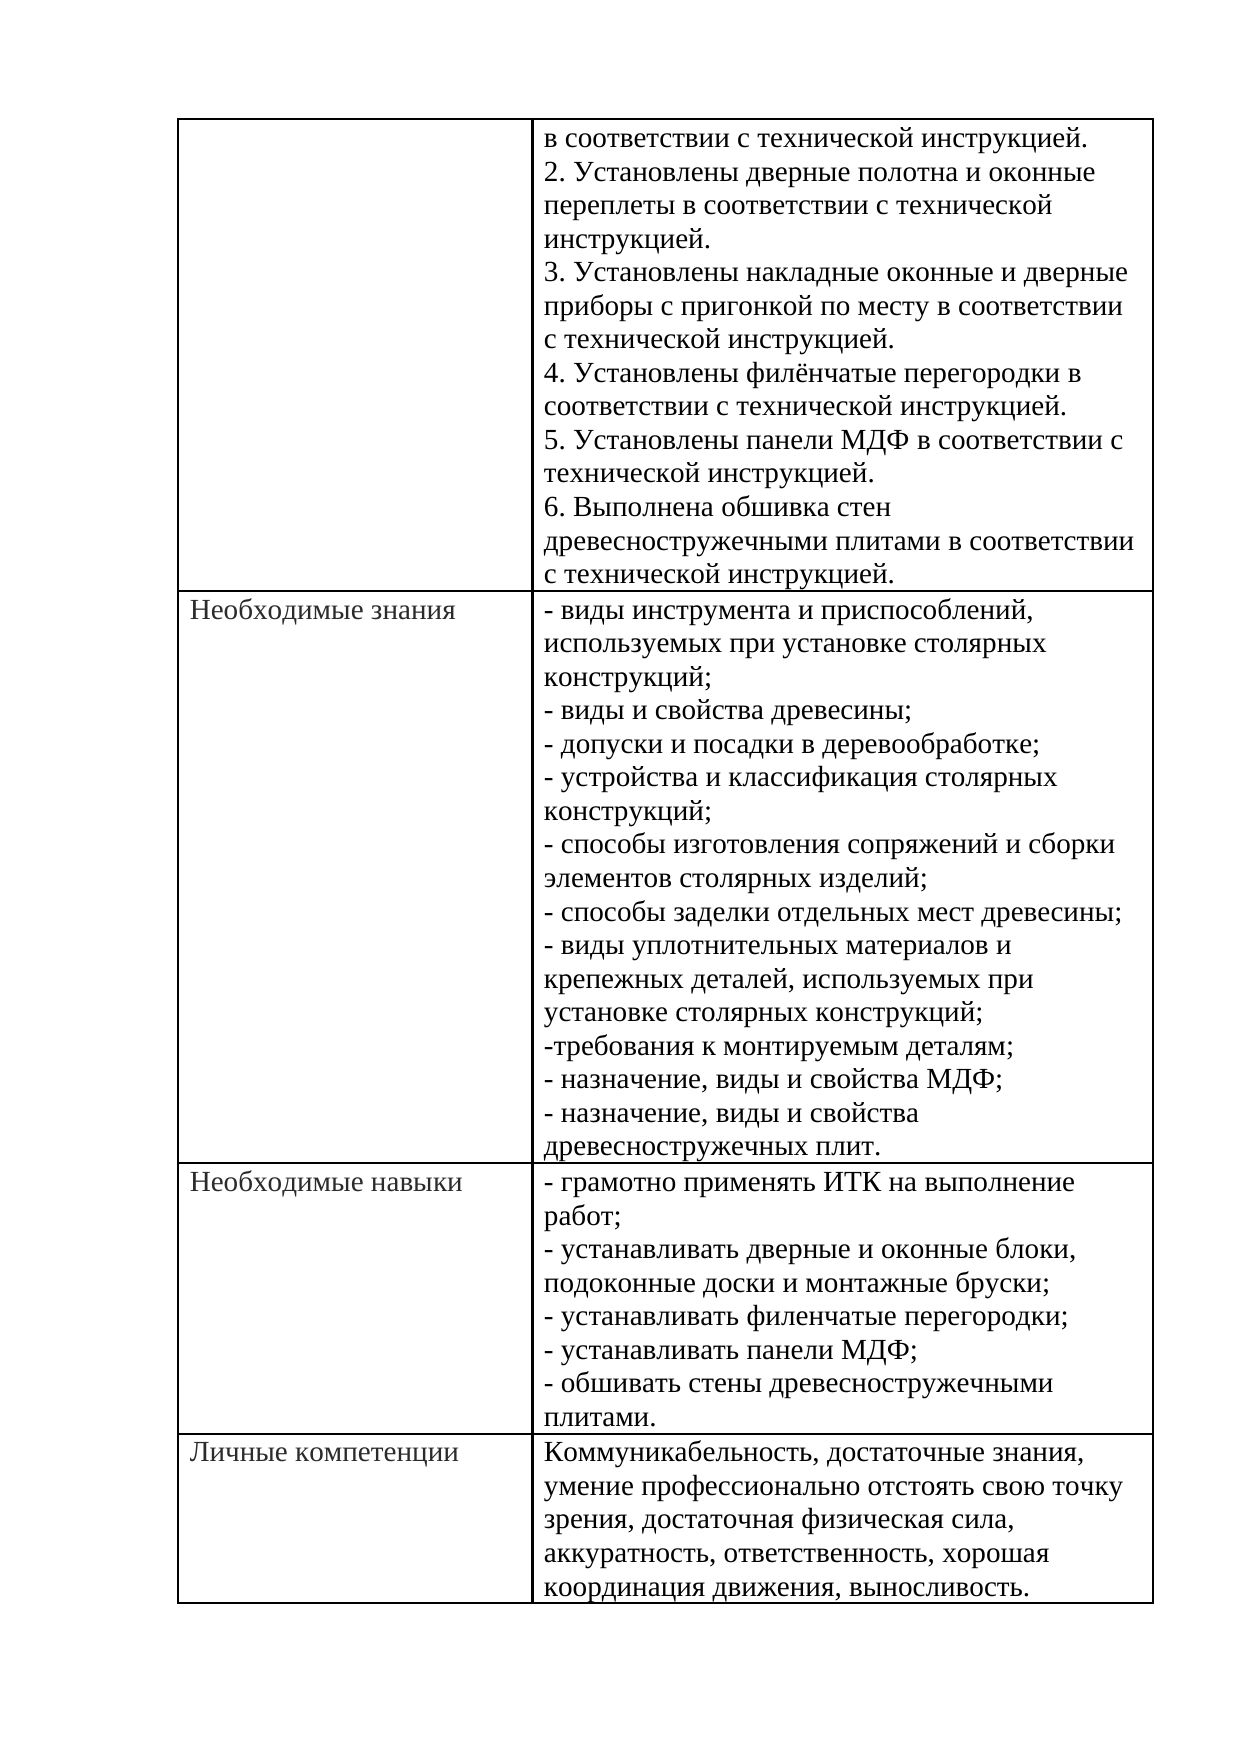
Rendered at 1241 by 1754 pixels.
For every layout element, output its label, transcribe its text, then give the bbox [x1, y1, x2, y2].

table_cell - грамотно применять ИТК на выполнение работ; - устанавливать дверные и оконные блоки, подоконные доски и монтажные бруски; - устанавливать филенчатые перегородки; - устанавливать панели МДФ; - обшивать стены древесностружечными плитами. [534, 1164, 1152, 1432]
table_cell Необходимые знания [179, 592, 531, 1162]
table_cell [179, 120, 531, 590]
table_cell Личные компетенции [179, 1435, 531, 1602]
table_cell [534, 120, 1152, 590]
table_cell Необходимые навыки [179, 1164, 531, 1432]
table_cell Коммуникабельность, достаточные знания, умение профессионально отстоять свою точку зрения, достаточная физическая сила, аккуратность, ответственность, хорошая координация движения, выносливость. [534, 1435, 1152, 1602]
table_cell - виды инструмента и приспособлений, используемых при установке столярных конструкций; - виды и свойства древесины; - допуски и посадки в деревообработке; - устройства и классификация столярных конструкций; - способы изготовления сопряжений и сборки элементов столярных изделий; - способы заделки отдельных мест древесины; - виды уплотнительных материалов и крепежных деталей, используемых при установке столярных конструкций; -требования к монтируемым деталям; - назначение, виды и свойства МДФ; - назначение, виды и свойства древесностружечных плит. [534, 592, 1152, 1162]
